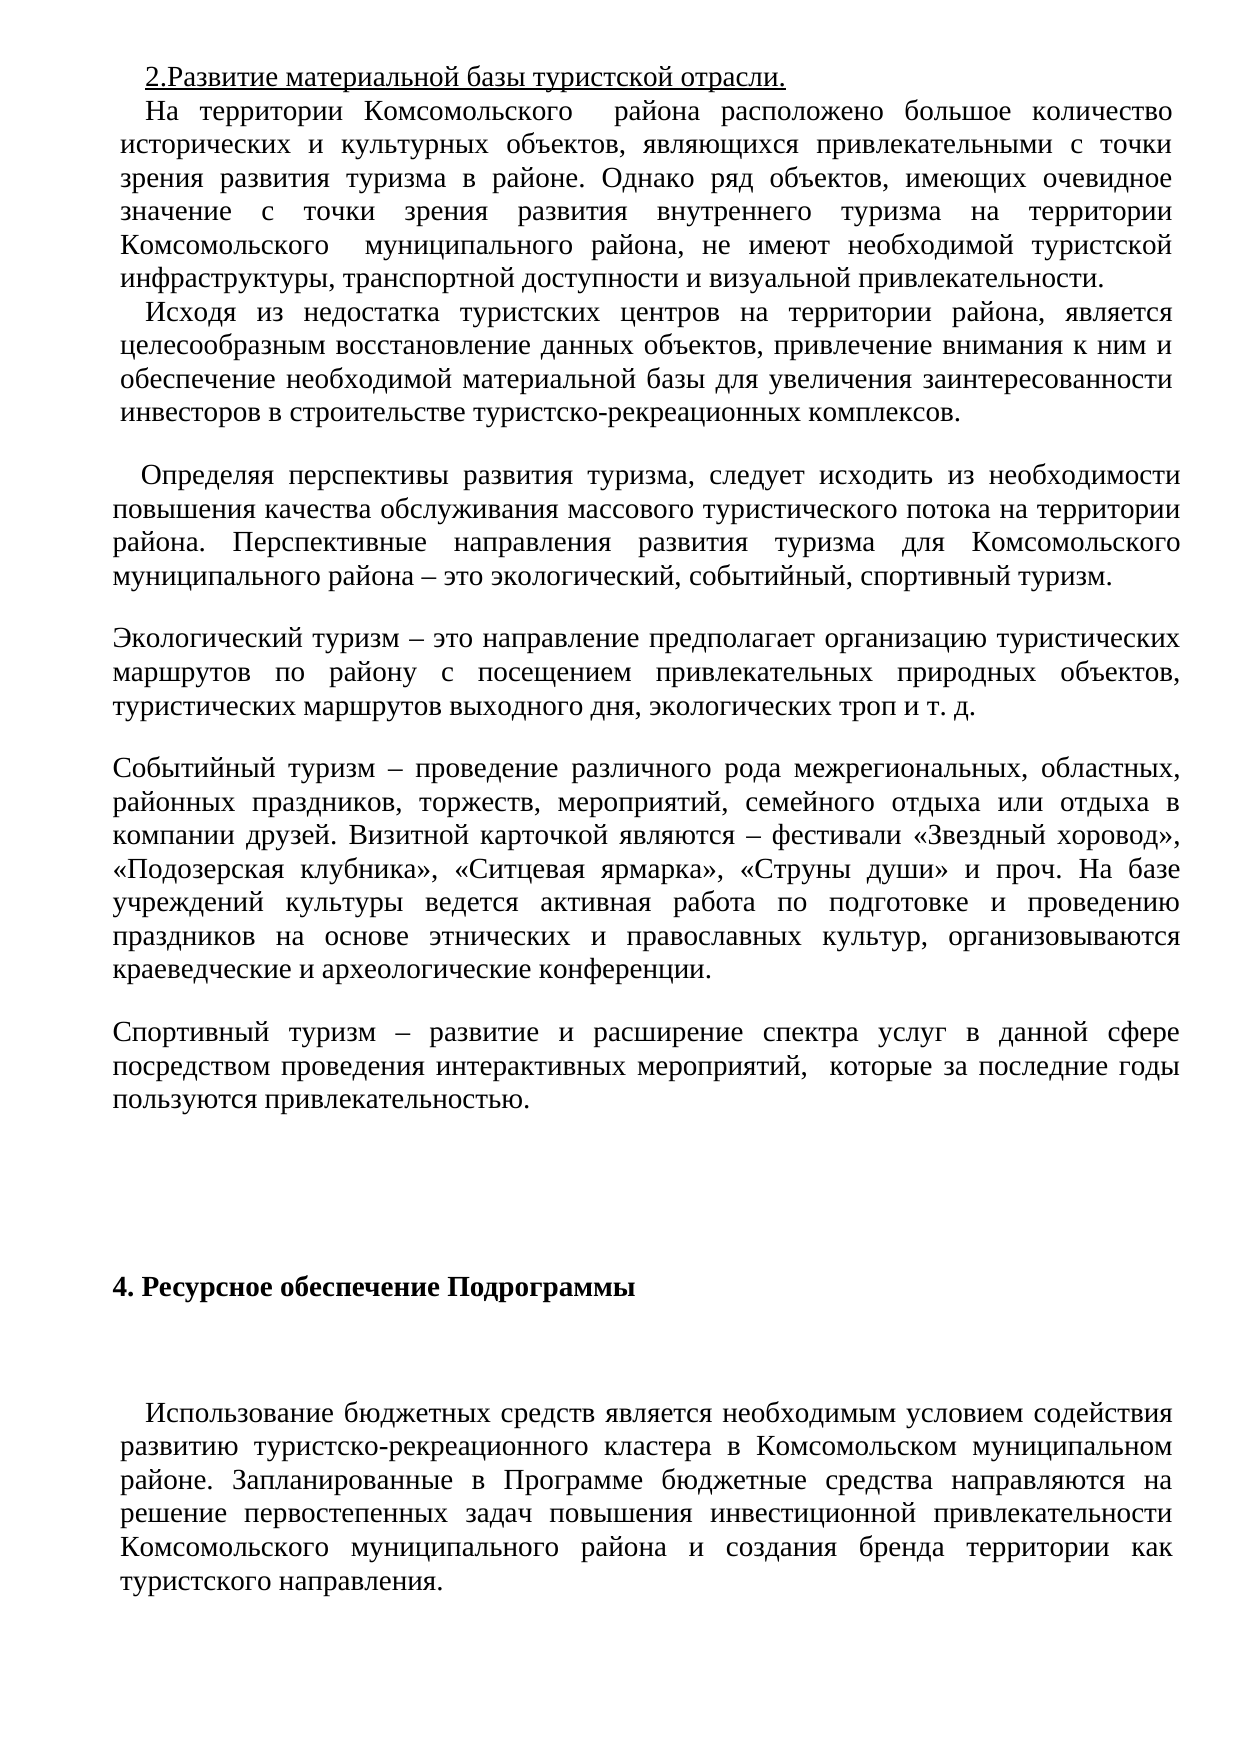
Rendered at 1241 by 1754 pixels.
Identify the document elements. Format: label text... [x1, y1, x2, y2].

text 2.Развитие материальной базы туристской отрасли. [120, 59, 1173, 93]
text Использование бюджетных средств является необходимым условием содействия развитию туристско-рекреационного кластера в Комсомольском муниципальном районе. Запланированные в Программе бюджетные средства направляются на решение первостепенных задач повышения инвестиционной привлекательности Комсомольского муниципального района и создания бренда территории как туристского направления. [120, 1395, 1173, 1596]
text Спортивный туризм – развитие и расширение спектра услуг в данной сфере посредством проведения интерактивных мероприятий, которые за последние годы пользуются привлекательностью. [112, 1014, 1181, 1115]
subtitle 4. Ресурсное обеспечение Подрограммы [112, 1269, 1181, 1303]
text Исходя из недостатка туристских центров на территории района, является целесообразным восстановление данных объектов, привлечение внимания к ним и обеспечение необходимой материальной базы для увеличения заинтересованности инвесторов в строительстве туристско-рекреационных комплексов. [120, 294, 1173, 428]
text Определяя перспективы развития туризма, следует исходить из необходимости повышения качества обслуживания массового туристического потока на территории района. Перспективные направления развития туризма для Комсомольского муниципального района – это экологический, событийный, спортивный туризм. [112, 457, 1181, 591]
text На территории Комсомольского района расположено большое количество исторических и культурных объектов, являющихся привлекательными с точки зрения развития туризма в районе. Однако ряд объектов, имеющих очевидное значение с точки зрения развития внутреннего туризма на территории Комсомольского муниципального района, не имеют необходимой туристской инфраструктуры, транспортной доступности и визуальной привлекательности. [120, 93, 1173, 294]
text Событийный туризм – проведение различного рода межрегиональных, областных, районных праздников, торжеств, мероприятий, семейного отдыха или отдыха в компании друзей. Визитной карточкой являются – фестивали «Звездный хоровод», «Подозерская клубника», «Ситцевая ярмарка», «Струны души» и проч. На базе учреждений культуры ведется активная работа по подготовке и проведению праздников на основе этнических и православных культур, организовываются краеведческие и археологические конференции. [112, 750, 1181, 985]
text Экологический туризм – это направление предполагает организацию туристических маршрутов по району с посещением привлекательных природных объектов, туристических маршрутов выходного дня, экологических троп и т. д. [112, 621, 1181, 721]
